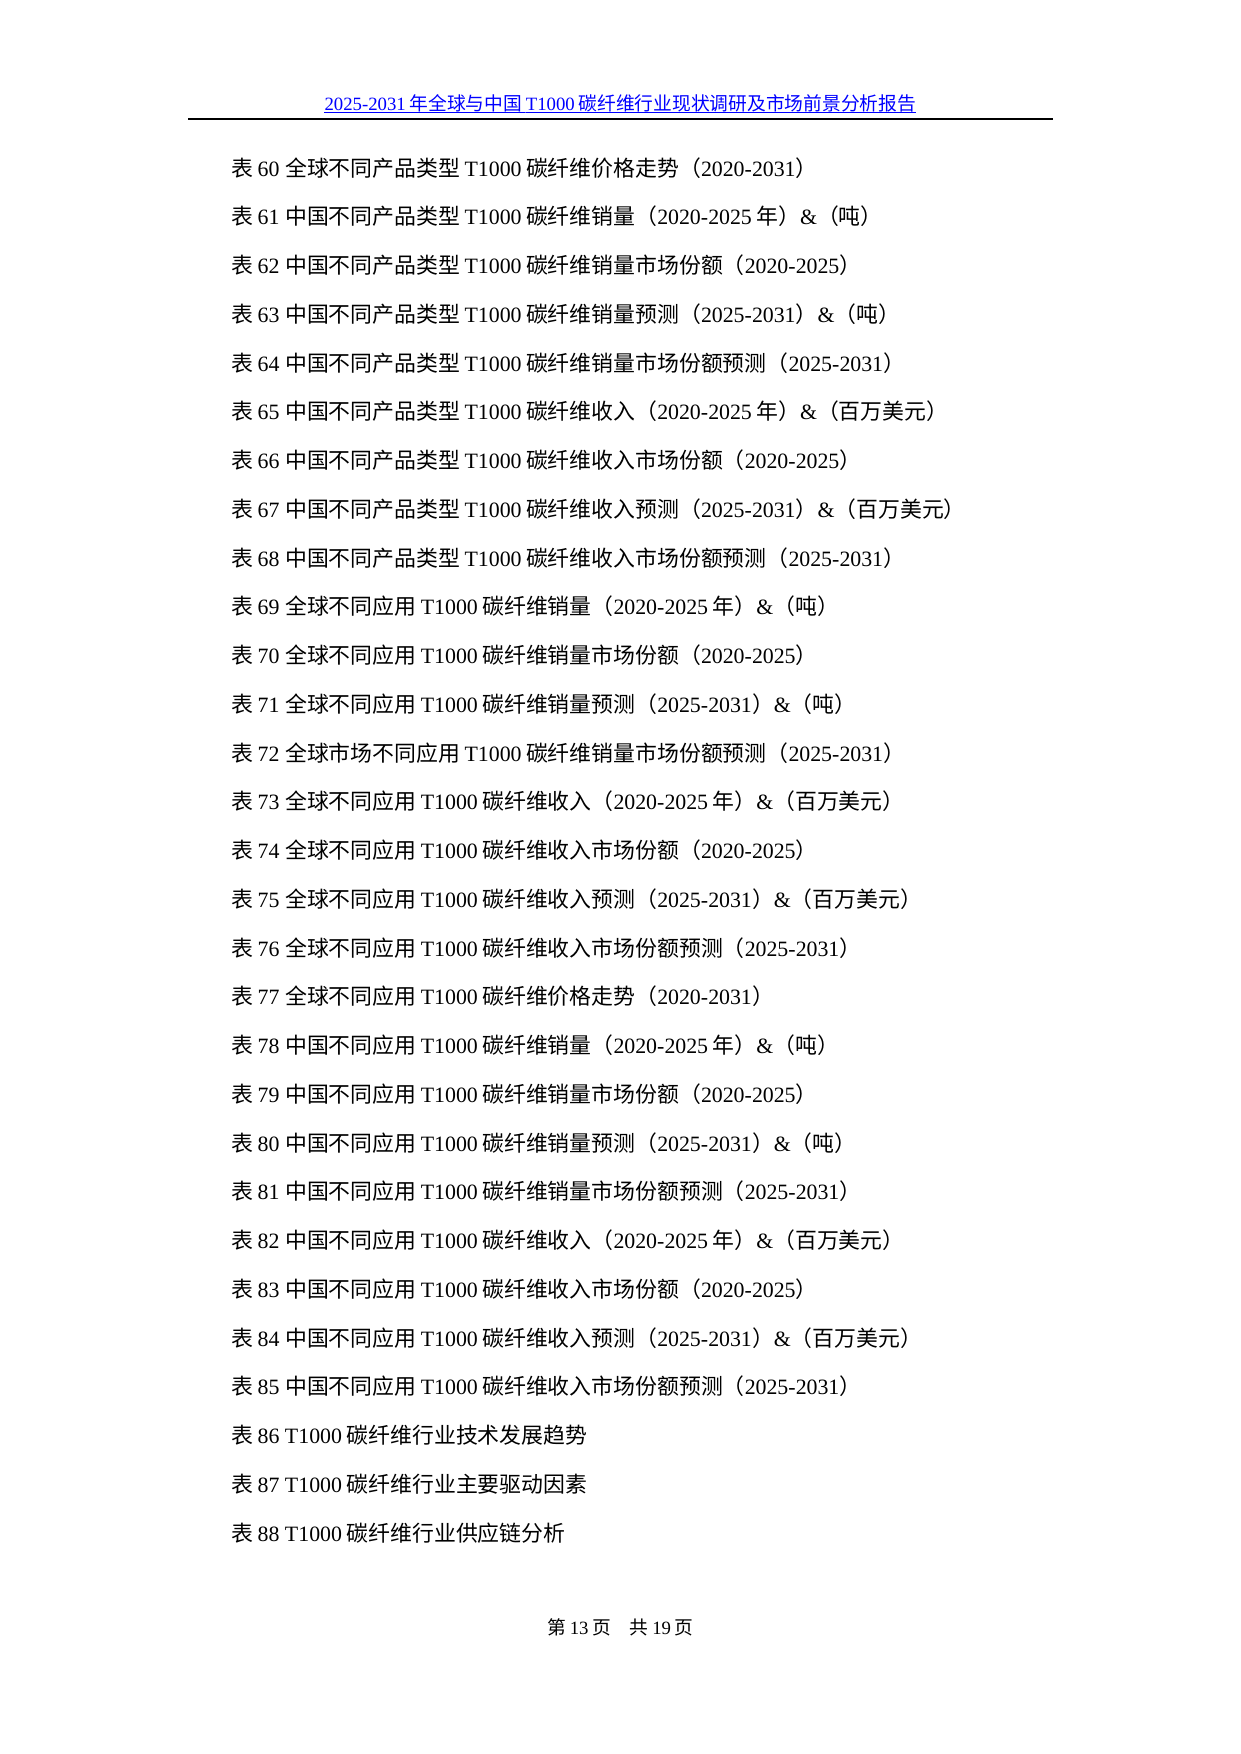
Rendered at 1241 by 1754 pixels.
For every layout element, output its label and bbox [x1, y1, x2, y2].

text [187, 150, 1053, 1548]
